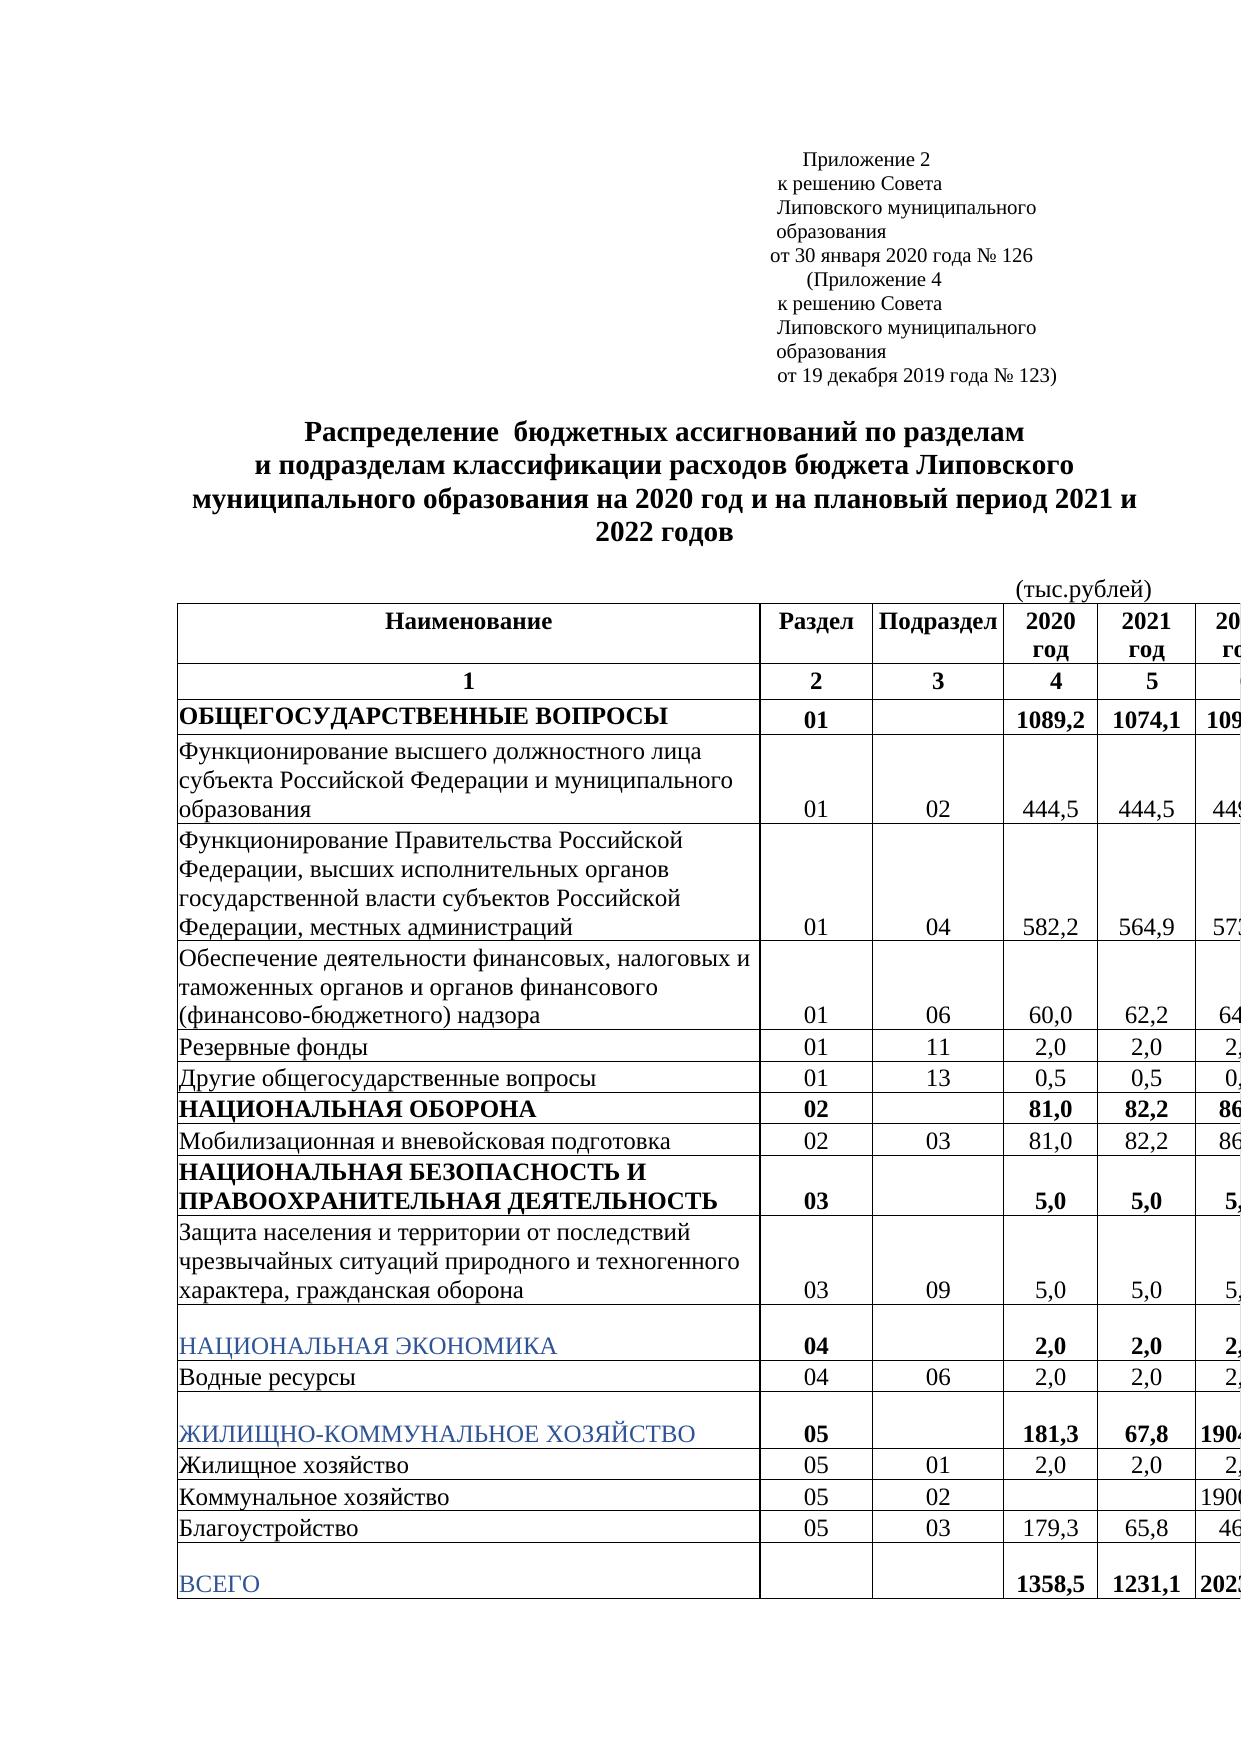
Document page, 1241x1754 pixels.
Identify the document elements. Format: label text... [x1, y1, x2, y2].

table_header Наименование [178, 604, 759, 663]
table_cell 2,0 [1196, 1030, 1240, 1061]
table_cell 2,0 [1004, 1361, 1097, 1391]
table_cell [873, 1156, 1003, 1215]
table_cell 04 [873, 824, 1003, 940]
table_cell 86,6 [1196, 1124, 1240, 1154]
table_cell 1 [178, 664, 759, 698]
table_cell 19048,3 [1196, 1392, 1240, 1448]
table_cell 02 [761, 1093, 872, 1123]
table_cell 1090,2 [1196, 700, 1240, 734]
table_cell 13 [873, 1062, 1003, 1092]
text от 30 января 2020 года № 126 [177, 243, 1152, 267]
table_cell [873, 700, 1003, 734]
table_cell 01 [761, 735, 872, 823]
table_cell [873, 1392, 1003, 1448]
table_cell 2,0 [1098, 1030, 1195, 1061]
table_cell 64,5 [1196, 941, 1240, 1029]
table_cell 03 [761, 1216, 872, 1303]
table_cell 2,0 [1004, 1030, 1097, 1061]
table_cell 02 [873, 1480, 1003, 1510]
text Приложение 2 [702, 147, 1152, 171]
table_cell 81,0 [1004, 1093, 1097, 1123]
table_cell 05 [761, 1392, 872, 1448]
table_cell Мобилизационная и вневойсковая подготовка [178, 1124, 759, 1154]
table_cell 5,0 [1098, 1216, 1195, 1303]
table_cell Водные ресурсы [178, 1361, 759, 1391]
table_cell 449,7 [1196, 735, 1240, 823]
table_cell 573,5 [1196, 824, 1240, 940]
table_cell 86,6 [1196, 1093, 1240, 1123]
text к решению Совета [177, 171, 1152, 195]
table_cell ЖИЛИЩНО-КОММУНАЛЬНОЕ ХОЗЯЙСТВО [178, 1392, 759, 1448]
table_cell 1074,1 [1098, 700, 1195, 734]
table_cell Коммунальное хозяйство [178, 1480, 759, 1510]
table_cell 82,2 [1098, 1124, 1195, 1154]
table_header Подраздел [873, 604, 1003, 663]
table_cell 0,5 [1004, 1062, 1097, 1092]
text Липовского муниципального [177, 195, 1152, 219]
table_cell 2,0 [1098, 1449, 1195, 1479]
table_cell 564,9 [1098, 824, 1195, 940]
table_cell 2,0 [1098, 1305, 1195, 1360]
table_cell 04 [761, 1305, 872, 1360]
table_cell ВСЕГО [178, 1543, 759, 1598]
table_cell 2 [761, 664, 872, 698]
table_cell 2,0 [1196, 1305, 1240, 1360]
text Распределение бюджетных ассигнований по разделам [177, 414, 1152, 447]
text к решению Совета [177, 291, 1152, 315]
table_cell Другие общегосударственные вопросы [178, 1062, 759, 1092]
table_cell 01 [761, 1030, 872, 1061]
table_cell [1004, 1480, 1097, 1510]
table_cell 582,2 [1004, 824, 1097, 940]
table_header 2020 год [1004, 604, 1097, 663]
table_cell 2,0 [1196, 1449, 1240, 1479]
table_cell 1231,1 [1098, 1543, 1195, 1598]
text Липовского муниципального [177, 315, 1152, 339]
table_cell 19000,0 [1196, 1480, 1240, 1510]
table_cell 20232,1 [1196, 1543, 1240, 1598]
text и подразделам классификации расходов бюджета Липовского муниципального образования на 2020 год и на плановый период 2021 и 2022 годов [177, 447, 1152, 548]
table_cell 65,8 [1098, 1511, 1195, 1542]
table_cell 03 [761, 1156, 872, 1215]
table_cell 2,0 [1004, 1305, 1097, 1360]
table_header Раздел [761, 604, 872, 663]
table_cell 01 [761, 700, 872, 734]
table_cell 01 [873, 1449, 1003, 1479]
table_cell 5,0 [1196, 1216, 1240, 1303]
table_cell 05 [761, 1480, 872, 1510]
table_cell 81,0 [1004, 1124, 1097, 1154]
table_cell 02 [873, 735, 1003, 823]
text (Приложение 4 [702, 267, 1152, 291]
table_cell Обеспечение деятельности финансовых, налоговых и таможенных органов и органов финансового (финансово-бюджетного) надзора [178, 941, 759, 1029]
table_cell 6 [1196, 664, 1240, 698]
table_cell 5,0 [1098, 1156, 1195, 1215]
table_cell 179,3 [1004, 1511, 1097, 1542]
table_cell 2,0 [1196, 1361, 1240, 1391]
text (тыс.рублей) [177, 574, 1152, 603]
text от 19 декабря 2019 года № 123) [177, 363, 1152, 387]
table_cell 1358,5 [1004, 1543, 1097, 1598]
table_cell 01 [761, 1062, 872, 1092]
table_cell 2,0 [1098, 1361, 1195, 1391]
table_cell 04 [761, 1361, 872, 1391]
table_cell 444,5 [1004, 735, 1097, 823]
table_cell 67,8 [1098, 1392, 1195, 1448]
table_cell 62,2 [1098, 941, 1195, 1029]
table_cell 0,5 [1196, 1062, 1240, 1092]
table_cell 5 [1098, 664, 1195, 698]
table_cell 2,0 [1004, 1449, 1097, 1479]
table_cell 5,0 [1004, 1156, 1097, 1215]
table_cell 444,5 [1098, 735, 1195, 823]
table_cell ОБЩЕГОСУДАРСТВЕННЫЕ ВОПРОСЫ [178, 700, 759, 734]
table_cell 46,3 [1196, 1511, 1240, 1542]
table_cell 01 [761, 941, 872, 1029]
table_cell НАЦИОНАЛЬНАЯ ЭКОНОМИКА [178, 1305, 759, 1360]
table_cell 03 [873, 1124, 1003, 1154]
text образования [177, 219, 1152, 243]
table_cell 09 [873, 1216, 1003, 1303]
table_cell 5,0 [1004, 1216, 1097, 1303]
table_cell 82,2 [1098, 1093, 1195, 1123]
table_cell 4 [1004, 664, 1097, 698]
table_cell Функционирование Правительства Российской Федерации, высших исполнительных органов государственной власти субъектов Российской Федерации, местных администраций [178, 824, 759, 940]
table_cell Резервные фонды [178, 1030, 759, 1061]
table_cell 11 [873, 1030, 1003, 1061]
table_cell [873, 1305, 1003, 1360]
table_cell 60,0 [1004, 941, 1097, 1029]
table_header 2021 год [1098, 604, 1195, 663]
table_cell 0,5 [1098, 1062, 1195, 1092]
table_cell Благоустройство [178, 1511, 759, 1542]
table_cell 02 [761, 1124, 872, 1154]
table_cell 05 [761, 1449, 872, 1479]
table_cell [1098, 1480, 1195, 1510]
table_cell [873, 1093, 1003, 1123]
table_cell 1089,2 [1004, 700, 1097, 734]
table_cell 06 [873, 1361, 1003, 1391]
table_cell 06 [873, 941, 1003, 1029]
table_cell 5,0 [1196, 1156, 1240, 1215]
table_cell НАЦИОНАЛЬНАЯ БЕЗОПАСНОСТЬ И ПРАВООХРАНИТЕЛЬНАЯ ДЕЯТЕЛЬНОСТЬ [178, 1156, 759, 1215]
table_cell Функционирование высшего должностного лица субъекта Российской Федерации и муниципального образования [178, 735, 759, 823]
table_header 2022 год [1196, 604, 1240, 663]
table_cell [761, 1543, 872, 1598]
text образования [177, 339, 1152, 363]
table_cell НАЦИОНАЛЬНАЯ ОБОРОНА [178, 1093, 759, 1123]
table_cell 01 [761, 824, 872, 940]
table_cell 3 [873, 664, 1003, 698]
table_cell 181,3 [1004, 1392, 1097, 1448]
table_cell Жилищное хозяйство [178, 1449, 759, 1479]
table_cell [873, 1543, 1003, 1598]
table_cell 05 [761, 1511, 872, 1542]
table_cell 03 [873, 1511, 1003, 1542]
table_cell Защита населения и территории от последствий чрезвычайных ситуаций природного и техногенного характера, гражданская оборона [178, 1216, 759, 1303]
